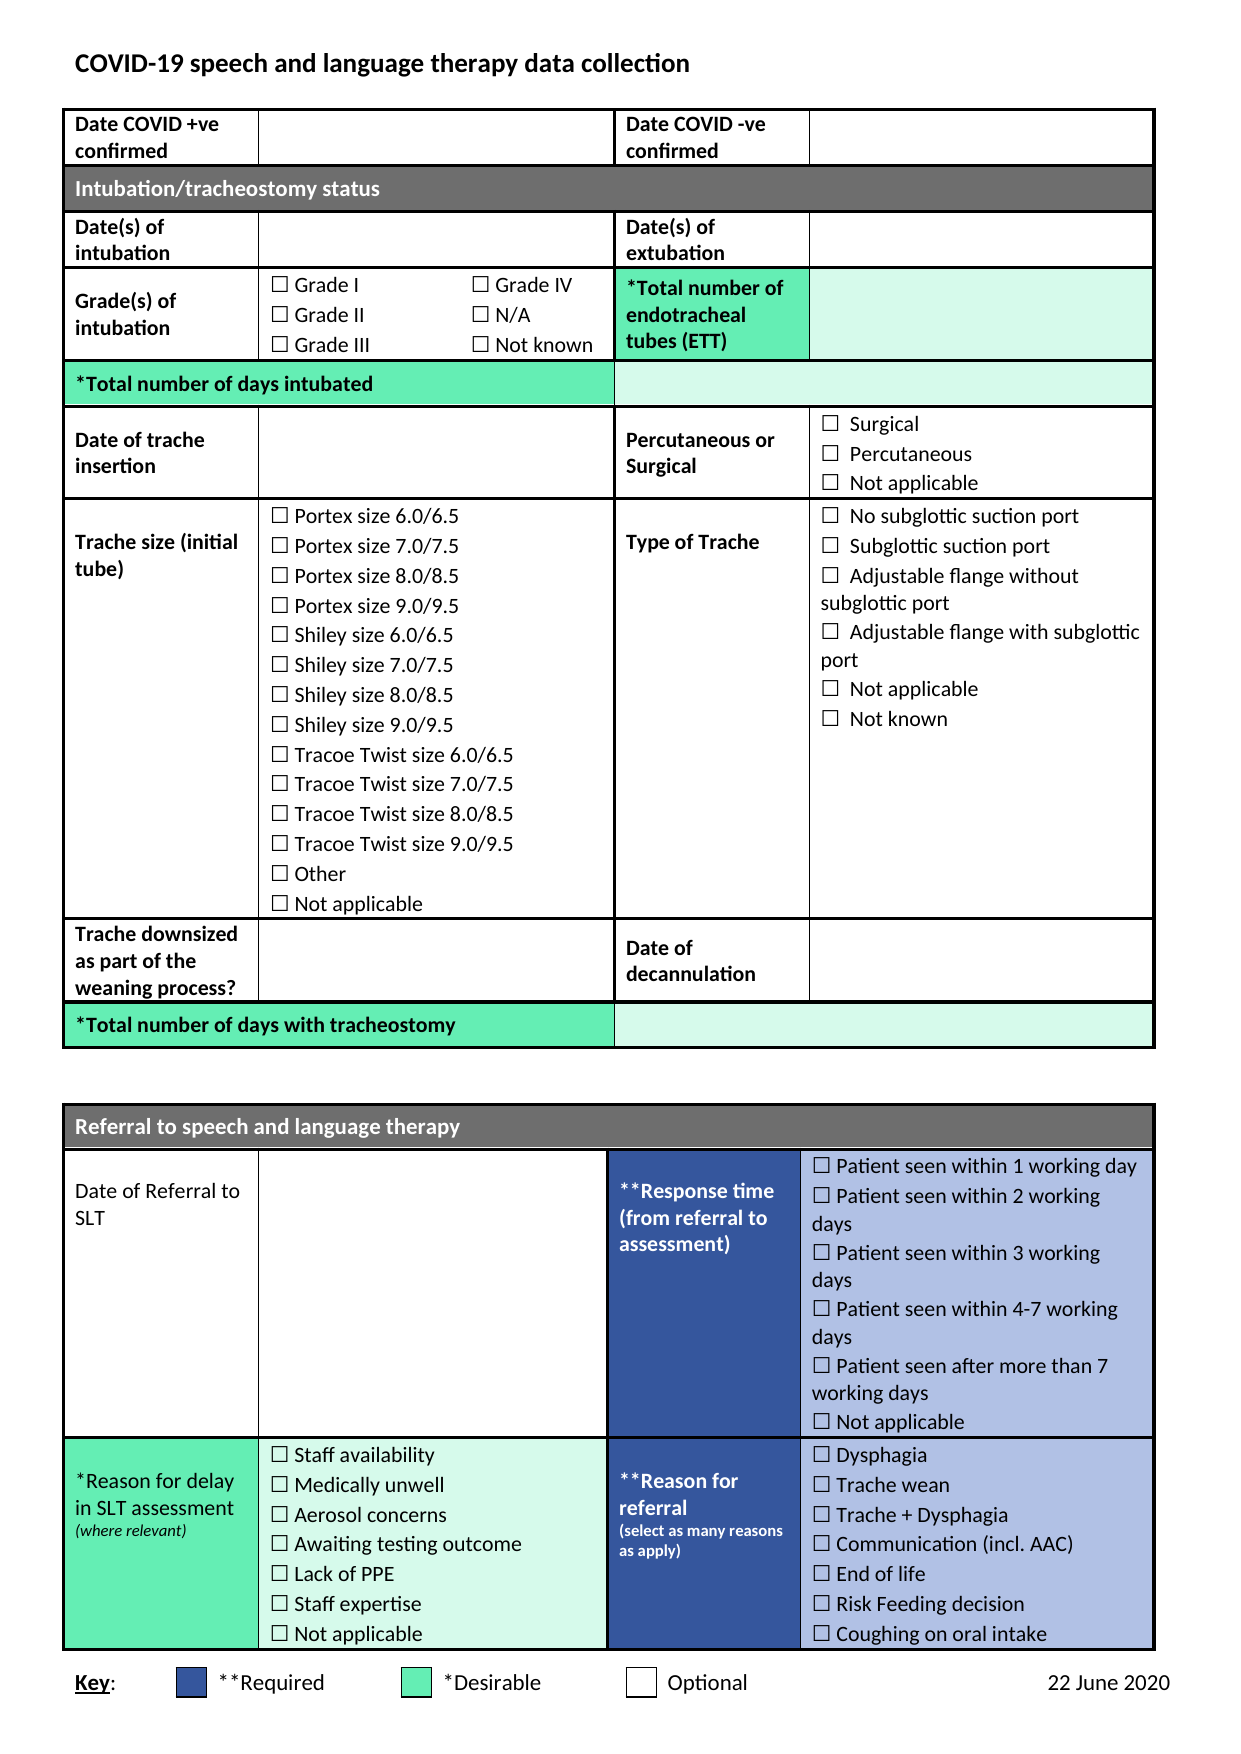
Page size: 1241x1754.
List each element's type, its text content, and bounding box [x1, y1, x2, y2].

table_cell Trache size (initial tube) [65, 500, 258, 917]
table_cell [810, 213, 1152, 266]
table_cell [810, 269, 1152, 359]
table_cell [801, 1439, 1152, 1648]
table_cell **Response time (from referral to assessment) [609, 1151, 800, 1436]
table_cell Intubation/tracheostomy status [65, 167, 1152, 210]
table_cell [615, 1004, 1152, 1046]
table_cell Percutaneous or Surgical [616, 408, 809, 497]
table_cell [259, 920, 613, 1000]
table_cell ☐ No subglottic suction port ☐ Subglottic suction port ☐ Adjustable flange without subglottic port ☐ Adjustable flange with subglottic port ☐ Not applicable ☐ Not known [810, 500, 1152, 917]
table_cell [259, 1439, 606, 1648]
table_cell [259, 1151, 606, 1436]
table_cell ☐ Grade IV ☐ N/A ☐ Not known [459, 269, 613, 359]
table_cell *Total number of days intubated [65, 362, 614, 404]
table_cell Date COVID +ve confirmed [65, 111, 258, 164]
table_cell Date of trache insertion [65, 408, 258, 497]
table_cell Date(s) of intubation [65, 213, 258, 266]
table_cell Trache downsized as part of the weaning process? [65, 920, 258, 1000]
table_cell [810, 920, 1152, 1000]
table_cell Date COVID -ve confirmed [616, 111, 809, 164]
table_cell [259, 111, 613, 164]
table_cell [609, 1439, 800, 1648]
table_cell Date of Referral to SLT [65, 1151, 258, 1436]
table_cell Date of decannulation [616, 920, 809, 1000]
table_cell [259, 213, 613, 266]
table_cell Type of Trache [616, 500, 809, 917]
table_cell ☐ Patient seen within 1 working day ☐ Patient seen within 2 working days ☐ Patient seen within 3 working days ☐ Patient seen within 4-7 working days ☐ Patient seen after more than 7 working days ☐ Not applicable [801, 1151, 1152, 1436]
table_cell Date(s) of extubation [616, 213, 809, 266]
table_cell ☐ Surgical ☐ Percutaneous ☐ Not applicable [810, 408, 1152, 497]
table_cell *Total number of endotracheal tubes (ETT) [616, 269, 809, 359]
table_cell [65, 1439, 258, 1648]
table_header Referral to speech and language therapy [65, 1106, 1152, 1147]
table_cell [810, 111, 1152, 164]
table_cell ☐ Portex size 6.0/6.5 ☐ Portex size 7.0/7.5 ☐ Portex size 8.0/8.5 ☐ Portex size 9.0/9.5 ☐ Shiley size 6.0/6.5 ☐ Shiley size 7.0/7.5 ☐ Shiley size 8.0/8.5 ☐ Shiley size 9.0/9.5 ☐ Tracoe Twist size 6.0/6.5 ☐ Tracoe Twist size 7.0/7.5 ☐ Tracoe Twist size 8.0/8.5 ☐ Tracoe Twist size 9.0/9.5 ☐ Other ☐ Not applicable [259, 500, 613, 917]
table_cell [615, 362, 1152, 404]
table_cell ☐ Grade I ☐ Grade II ☐ Grade III [259, 269, 459, 359]
table_cell Grade(s) of intubation [65, 269, 258, 359]
table_cell [259, 408, 613, 497]
table_cell *Total number of days with tracheostomy [65, 1004, 614, 1046]
